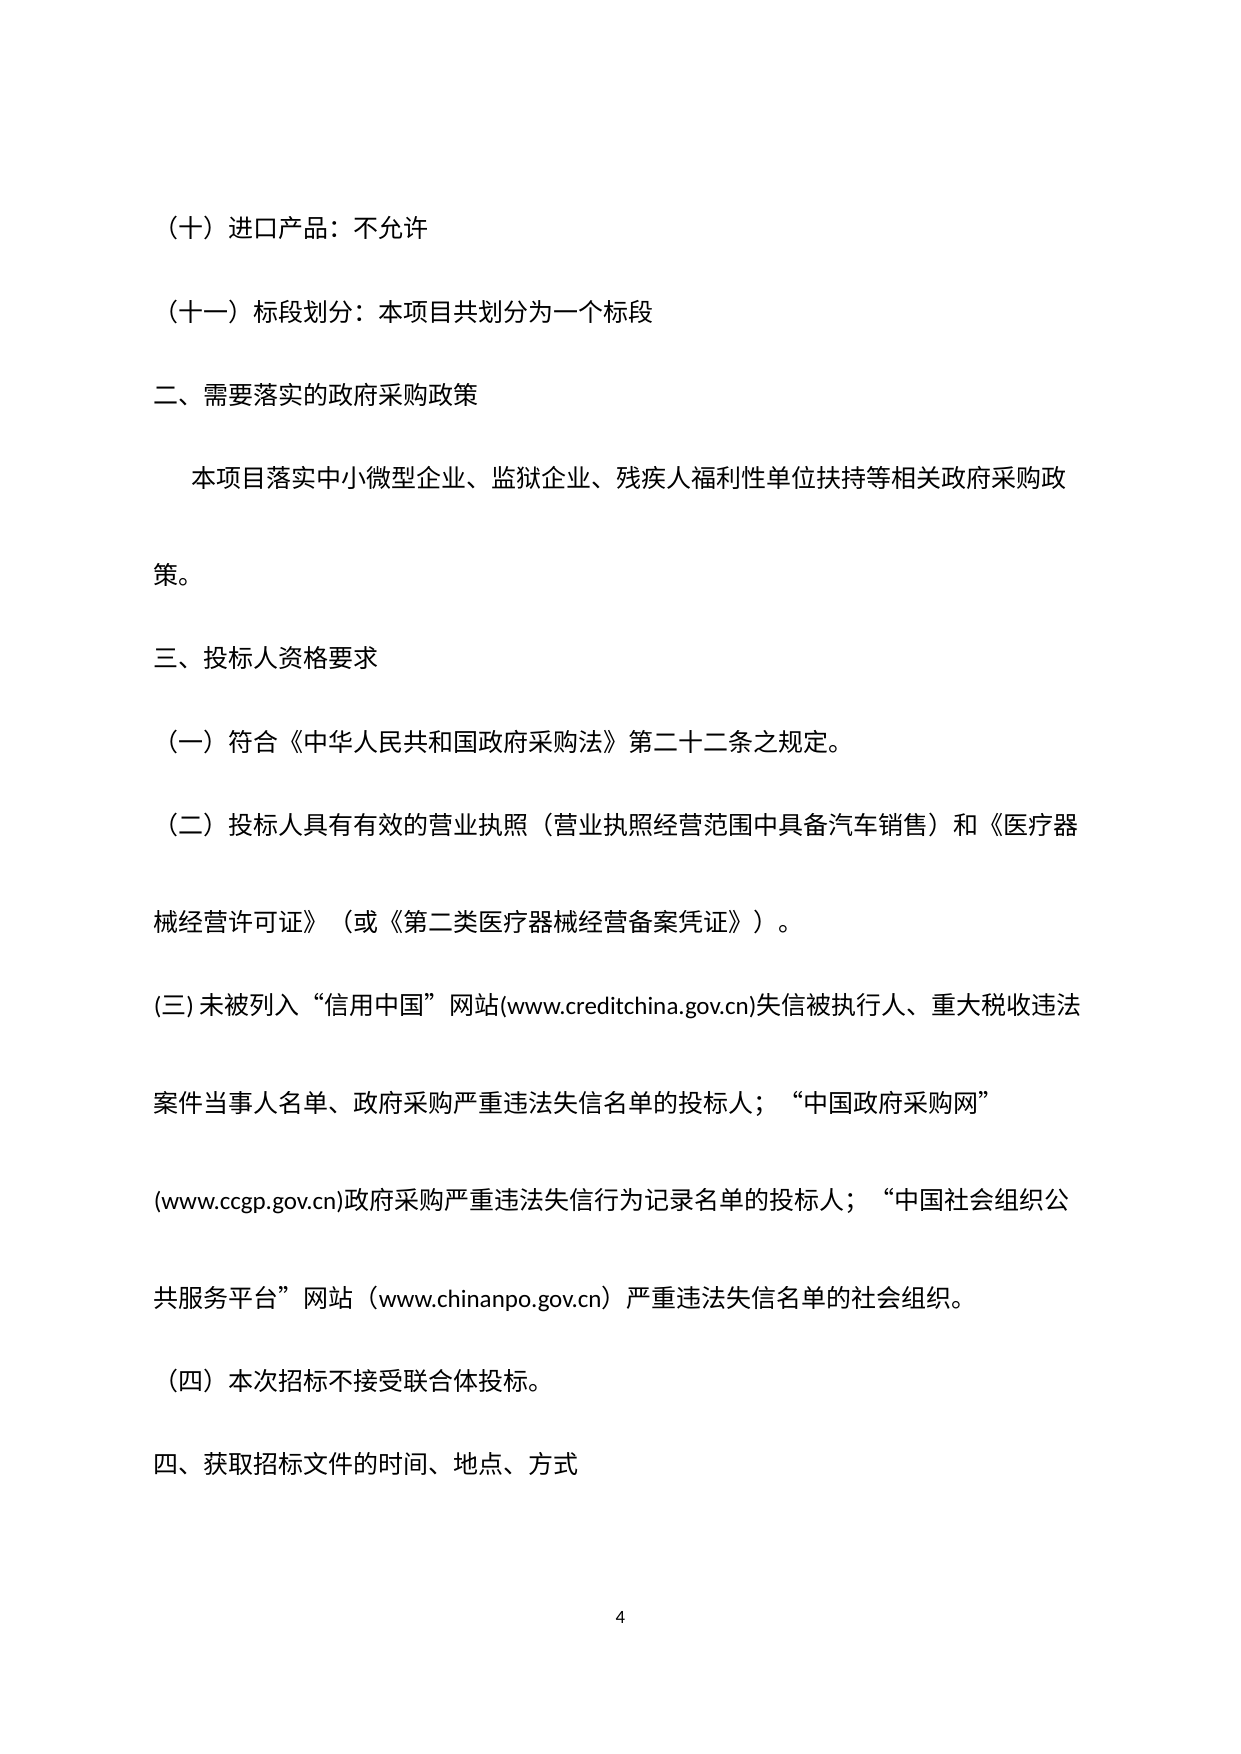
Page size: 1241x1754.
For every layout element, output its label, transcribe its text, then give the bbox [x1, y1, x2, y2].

text （十）进口产品：不允许 [153, 194, 1087, 259]
text 三、投标人资格要求 [153, 624, 1087, 689]
text （十一）标段划分：本项目共划分为一个标段 [153, 278, 1087, 343]
text （二）投标人具有有效的营业执照（营业执照经营范围中具备汽车销售）和《医疗器械经营许可证》（或《第二类医疗器械经营备案凭证》）。 [153, 791, 1087, 953]
text 本项目落实中小微型企业、监狱企业、残疾人福利性单位扶持等相关政府采购政策。 [153, 444, 1087, 606]
text 四、获取招标文件的时间、地点、方式 [153, 1430, 1087, 1495]
text （一）符合《中华人民共和国政府采购法》第二十二条之规定。 [153, 708, 1087, 773]
text 二、需要落实的政府采购政策 [153, 361, 1087, 426]
text （四）本次招标不接受联合体投标。 [153, 1347, 1087, 1412]
text (三) 未被列入“信用中国”网站(www.creditchina.gov.cn)失信被执行人、重大税收违法案件当事人名单、政府采购严重违法失信名单的投标人；“中国政府采购网” (www.ccgp.gov.cn)政府采购严重违法失信行为记录名单的投标人；“中国社会组织公共服务平台”网站（www.chinanpo.gov.cn）严重违法失信名单的社会组织。 [153, 971, 1087, 1329]
